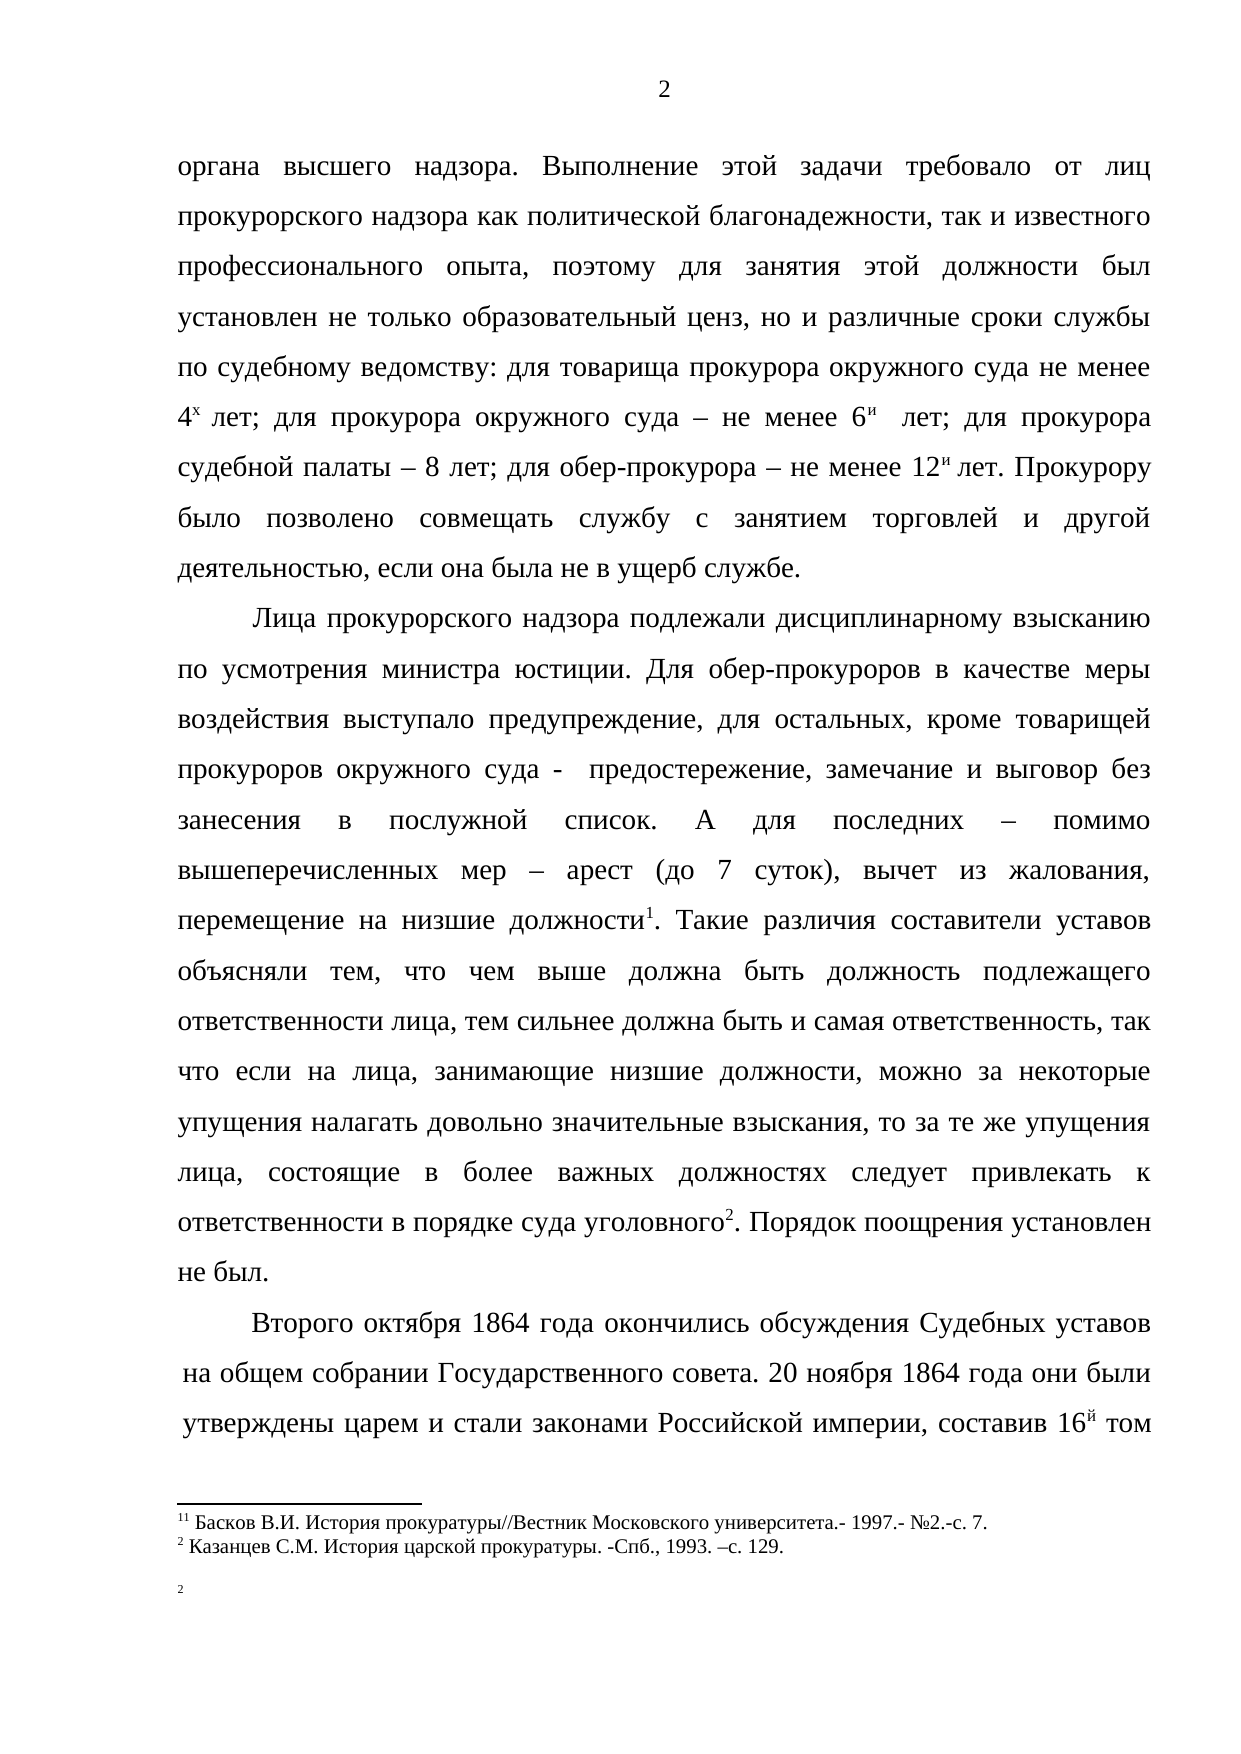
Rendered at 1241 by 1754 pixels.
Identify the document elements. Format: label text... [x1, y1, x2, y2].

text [177, 148, 1152, 584]
text Лица прокурорского надзора подлежали дисциплинарному взысканию по усмотрения министра юстиции. Для обер-прокуроров в качестве меры воздействия выступало предупреждение, для остальных, кроме товарищей прокуроров окружного суда - предостережение, замечание и выговор без занесения в послужной список. А для последних – помимо вышеперечисленных мер – арест (до 7 суток), вычет из жалования, перемещение на низшие должности1. Такие различия составители уставов объясняли тем, что чем выше должна быть должность подлежащего ответственности лица, тем сильнее должна быть и самая ответственность, так что если на лица, занимающие низшие должности, можно за некоторые упущения налагать довольно значительные взыскания, то за те же упущения лица, состоящие в более важных должностях следует привлекать к ответственности в порядке суда уголовного2. Порядок поощрения установлен не был. [177, 601, 1152, 1288]
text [182, 1305, 1152, 1439]
